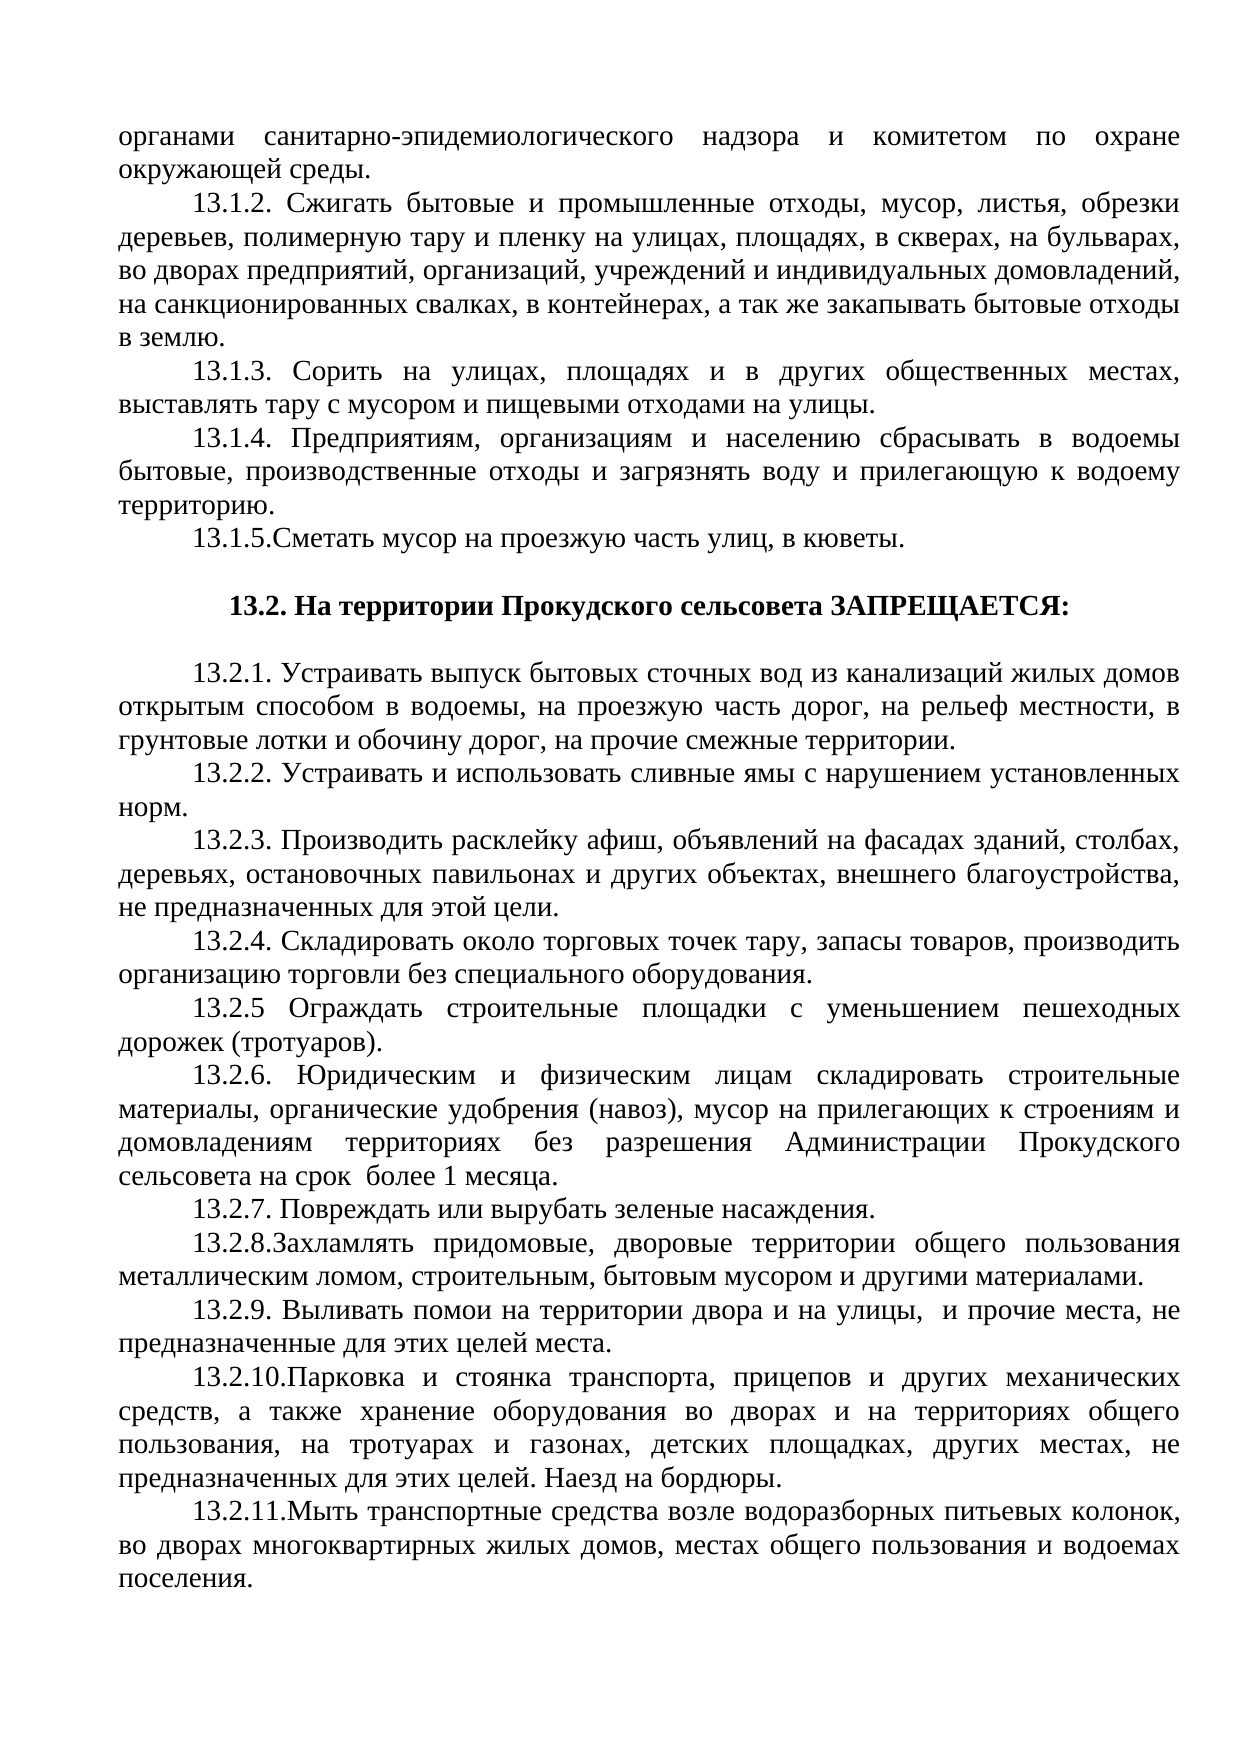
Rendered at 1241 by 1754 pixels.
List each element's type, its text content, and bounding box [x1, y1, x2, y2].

text 13.2.2. Устраивать и использовать сливные ямы с нарушением установленных норм. [118, 755, 1181, 822]
text 13.2.7. Повреждать или вырубать зеленые насаждения. [118, 1191, 1181, 1225]
text 13.2.9. Выливать помои на территории двора и на улицы, и прочие места, не предназначенные для этих целей места. [118, 1292, 1181, 1359]
text 13.1.4. Предприятиям, организациям и населению сбрасывать в водоемы бытовые, производственные отходы и загрязнять воду и прилегающую к водоему территорию. [118, 420, 1181, 521]
text 13.2.5 Ограждать строительные площадки с уменьшением пешеходных дорожек (тротуаров). [118, 990, 1181, 1057]
text 13.2.8.Захламлять придомовые, дворовые территории общего пользования металлическим ломом, строительным, бытовым мусором и другими материалами. [118, 1225, 1181, 1292]
text 13.2. На территории Прокудского сельсовета ЗАПРЕЩАЕТСЯ: [118, 588, 1181, 621]
text 13.2.1. Устраивать выпуск бытовых сточных вод из канализаций жилых домов открытым способом в водоемы, на проезжую часть дорог, на рельеф местности, в грунтовые лотки и обочину дорог, на прочие смежные территории. [118, 655, 1181, 755]
text 13.2.10.Парковка и стоянка транспорта, прицепов и других механических средств, а также хранение оборудования во дворах и на территориях общего пользования, на тротуарах и газонах, детских площадках, других местах, не предназначенных для этих целей. Наезд на бордюры. [118, 1359, 1181, 1493]
text 13.1.5.Сметать мусор на проезжую часть улиц, в кюветы. [118, 521, 1181, 554]
text 13.2.6. Юридическим и физическим лицам складировать строительные материалы, органические удобрения (навоз), мусор на прилегающих к строениям и домовладениям территориях без разрешения Администрации Прокудского сельсовета на срок более 1 месяца. [118, 1057, 1181, 1191]
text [118, 118, 1181, 185]
text 13.1.2. Сжигать бытовые и промышленные отходы, мусор, листья, обрезки деревьев, полимерную тару и пленку на улицах, площадях, в скверах, на бульварах, во дворах предприятий, организаций, учреждений и индивидуальных домовладений, на санкционированных свалках, в контейнерах, а так же закапывать бытовые отходы в землю. [118, 185, 1181, 353]
text 13.2.4. Складировать около торговых точек тару, запасы товаров, производить организацию торговли без специального оборудования. [118, 923, 1181, 990]
text 13.2.3. Производить расклейку афиш, объявлений на фасадах зданий, столбах, деревьях, остановочных павильонах и других объектах, внешнего благоустройства, не предназначенных для этой цели. [118, 822, 1181, 923]
text 13.1.3. Сорить на улицах, площадях и в других общественных местах, выставлять тару с мусором и пищевыми отходами на улицы. [118, 353, 1181, 420]
text 13.2.11.Мыть транспортные средства возле водоразборных питьевых колонок, во дворах многоквартирных жилых домов, местах общего пользования и водоемах поселения. [118, 1493, 1181, 1594]
